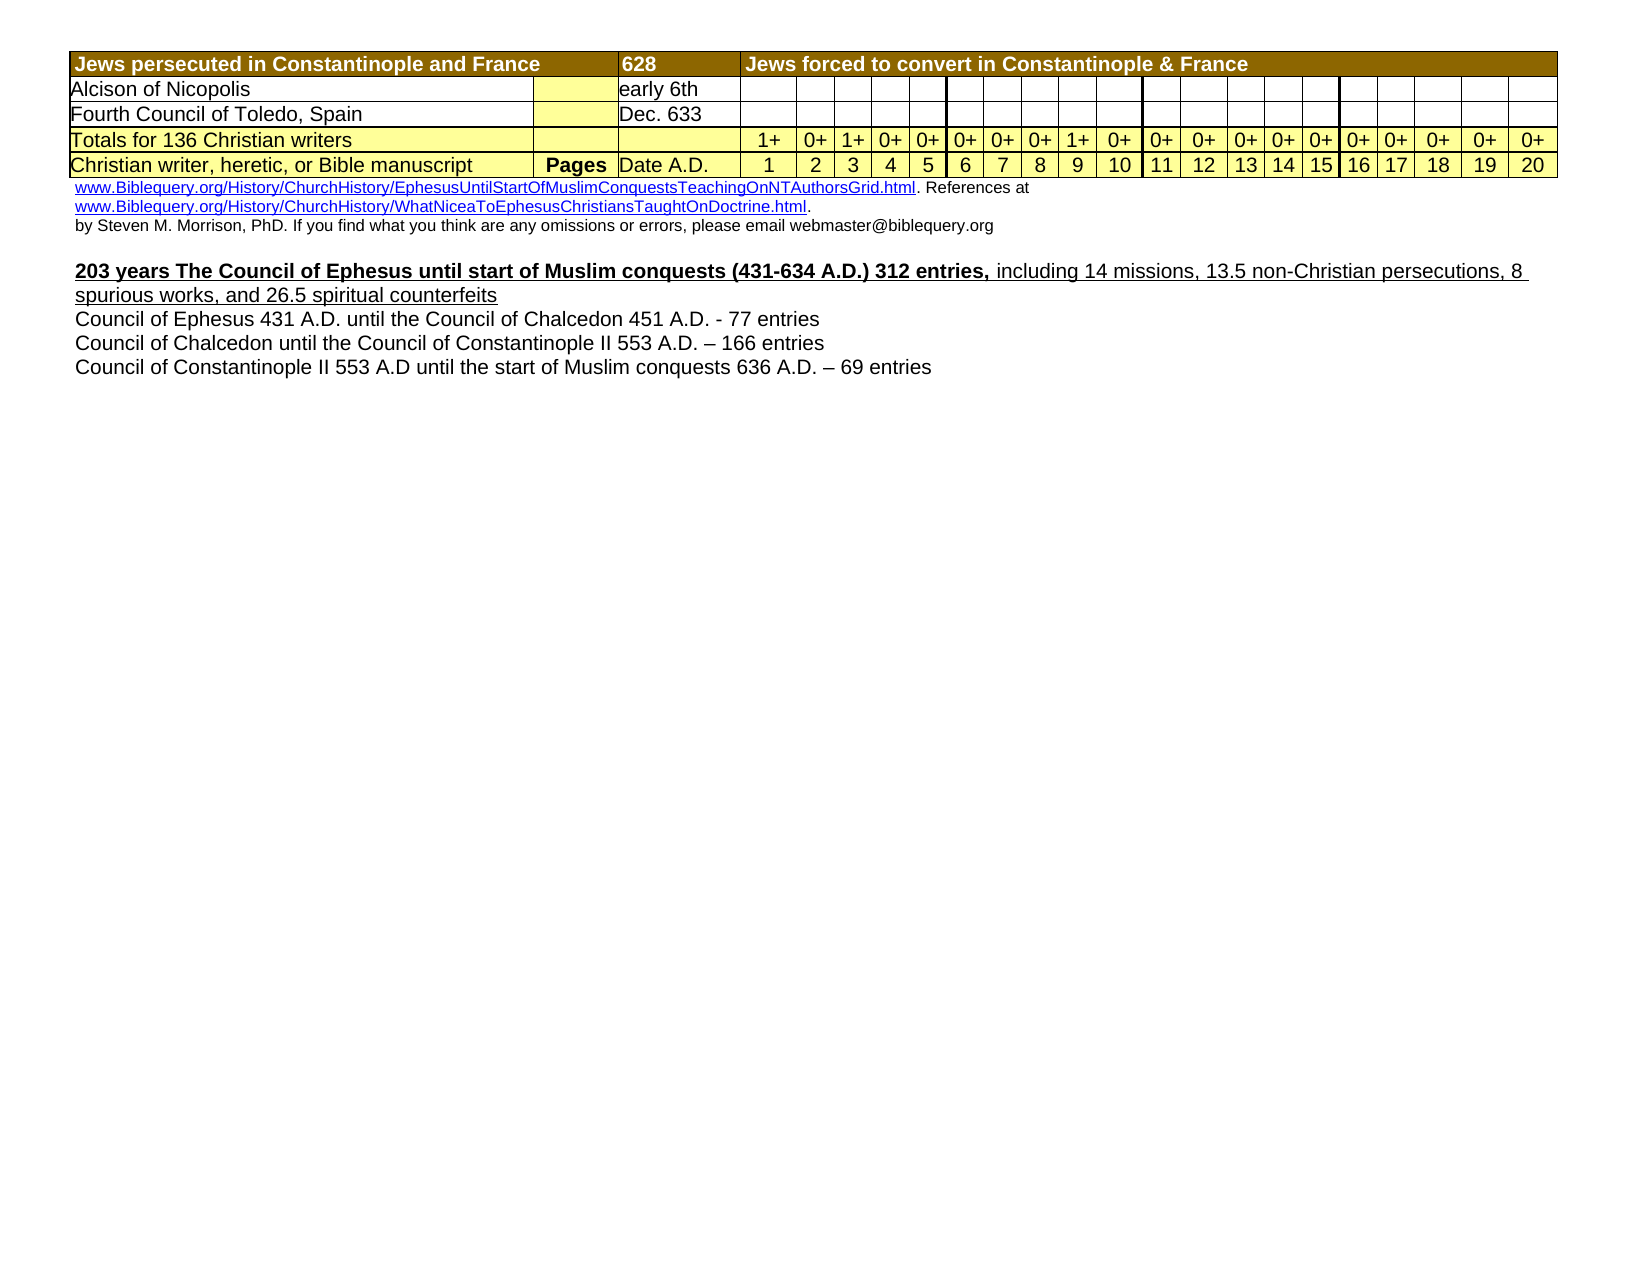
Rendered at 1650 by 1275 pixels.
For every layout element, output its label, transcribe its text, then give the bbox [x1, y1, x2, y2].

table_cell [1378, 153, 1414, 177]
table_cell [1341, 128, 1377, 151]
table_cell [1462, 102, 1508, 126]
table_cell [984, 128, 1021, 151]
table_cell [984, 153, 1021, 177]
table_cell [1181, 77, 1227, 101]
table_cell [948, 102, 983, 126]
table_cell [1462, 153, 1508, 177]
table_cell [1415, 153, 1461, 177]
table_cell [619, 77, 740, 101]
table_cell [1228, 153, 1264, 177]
text Council of Constantinople II 553 A.D until the start of Muslim conquests 636 A.D. – 69 entries [75, 355, 1573, 379]
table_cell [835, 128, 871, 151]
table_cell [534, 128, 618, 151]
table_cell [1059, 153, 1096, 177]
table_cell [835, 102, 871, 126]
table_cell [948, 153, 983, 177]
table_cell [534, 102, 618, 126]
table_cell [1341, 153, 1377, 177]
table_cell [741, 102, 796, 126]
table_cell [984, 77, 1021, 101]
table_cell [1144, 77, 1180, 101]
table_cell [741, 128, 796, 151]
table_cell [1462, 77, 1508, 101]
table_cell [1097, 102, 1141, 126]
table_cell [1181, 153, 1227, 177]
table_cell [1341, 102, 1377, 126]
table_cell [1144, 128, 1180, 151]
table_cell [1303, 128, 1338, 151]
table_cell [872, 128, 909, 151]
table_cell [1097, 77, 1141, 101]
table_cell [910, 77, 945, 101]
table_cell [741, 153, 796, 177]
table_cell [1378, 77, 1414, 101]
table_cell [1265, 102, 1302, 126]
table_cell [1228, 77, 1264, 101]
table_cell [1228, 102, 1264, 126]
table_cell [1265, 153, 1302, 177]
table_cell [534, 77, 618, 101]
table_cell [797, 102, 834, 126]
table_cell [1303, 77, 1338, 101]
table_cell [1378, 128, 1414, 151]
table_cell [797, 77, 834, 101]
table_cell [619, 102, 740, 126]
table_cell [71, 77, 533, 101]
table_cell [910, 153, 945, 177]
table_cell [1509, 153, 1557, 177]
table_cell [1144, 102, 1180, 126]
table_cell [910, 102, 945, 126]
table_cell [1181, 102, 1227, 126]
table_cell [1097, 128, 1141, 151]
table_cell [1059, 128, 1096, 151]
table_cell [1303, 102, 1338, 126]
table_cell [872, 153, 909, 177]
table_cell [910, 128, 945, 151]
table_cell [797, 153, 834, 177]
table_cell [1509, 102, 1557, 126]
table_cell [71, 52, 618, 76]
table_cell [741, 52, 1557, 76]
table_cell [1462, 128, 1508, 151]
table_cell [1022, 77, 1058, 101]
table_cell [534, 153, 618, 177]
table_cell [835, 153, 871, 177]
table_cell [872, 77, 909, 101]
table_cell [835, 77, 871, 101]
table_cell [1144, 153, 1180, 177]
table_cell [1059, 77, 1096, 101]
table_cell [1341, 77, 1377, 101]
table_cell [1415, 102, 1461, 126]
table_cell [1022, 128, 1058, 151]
text Council of Ephesus 431 A.D. until the Council of Chalcedon 451 A.D. - 77 entries [75, 307, 1573, 331]
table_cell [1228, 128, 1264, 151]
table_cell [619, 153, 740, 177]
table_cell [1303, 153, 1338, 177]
text Council of Chalcedon until the Council of Constantinople II 553 A.D. – 166 entries [75, 331, 1573, 355]
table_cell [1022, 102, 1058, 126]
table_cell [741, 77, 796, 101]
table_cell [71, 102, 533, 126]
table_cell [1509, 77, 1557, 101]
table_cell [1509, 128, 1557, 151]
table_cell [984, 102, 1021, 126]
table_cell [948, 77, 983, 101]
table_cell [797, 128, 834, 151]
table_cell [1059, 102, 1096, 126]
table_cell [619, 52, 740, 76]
text 203 years The Council of Ephesus until start of Muslim conquests (431-634 A.D.) 312 entries, including 14 missions, 13.5 non-Christian persecutions, 8 spurious works, and 26.5 spiritual counterfeits [75, 259, 1573, 307]
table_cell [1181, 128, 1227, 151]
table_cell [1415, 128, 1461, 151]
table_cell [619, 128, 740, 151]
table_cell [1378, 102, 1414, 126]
text by Steven M. Morrison, PhD. If you find what you think are any omissions or errors, please email webmaster@biblequery.org [75, 216, 1573, 235]
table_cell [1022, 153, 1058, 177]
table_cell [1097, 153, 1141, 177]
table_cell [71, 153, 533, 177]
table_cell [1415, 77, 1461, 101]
text www.Biblequery.org/History/ChurchHistory/EphesusUntilStartOfMuslimConquestsTeachingOnNTAuthorsGrid.html. References at www.Biblequery.org/History/ChurchHistory/WhatNiceaToEphesusChristiansTaughtOnDoctrine.html. [75, 178, 1573, 216]
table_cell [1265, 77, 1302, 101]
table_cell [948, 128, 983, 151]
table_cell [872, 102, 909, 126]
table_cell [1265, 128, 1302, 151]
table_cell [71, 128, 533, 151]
